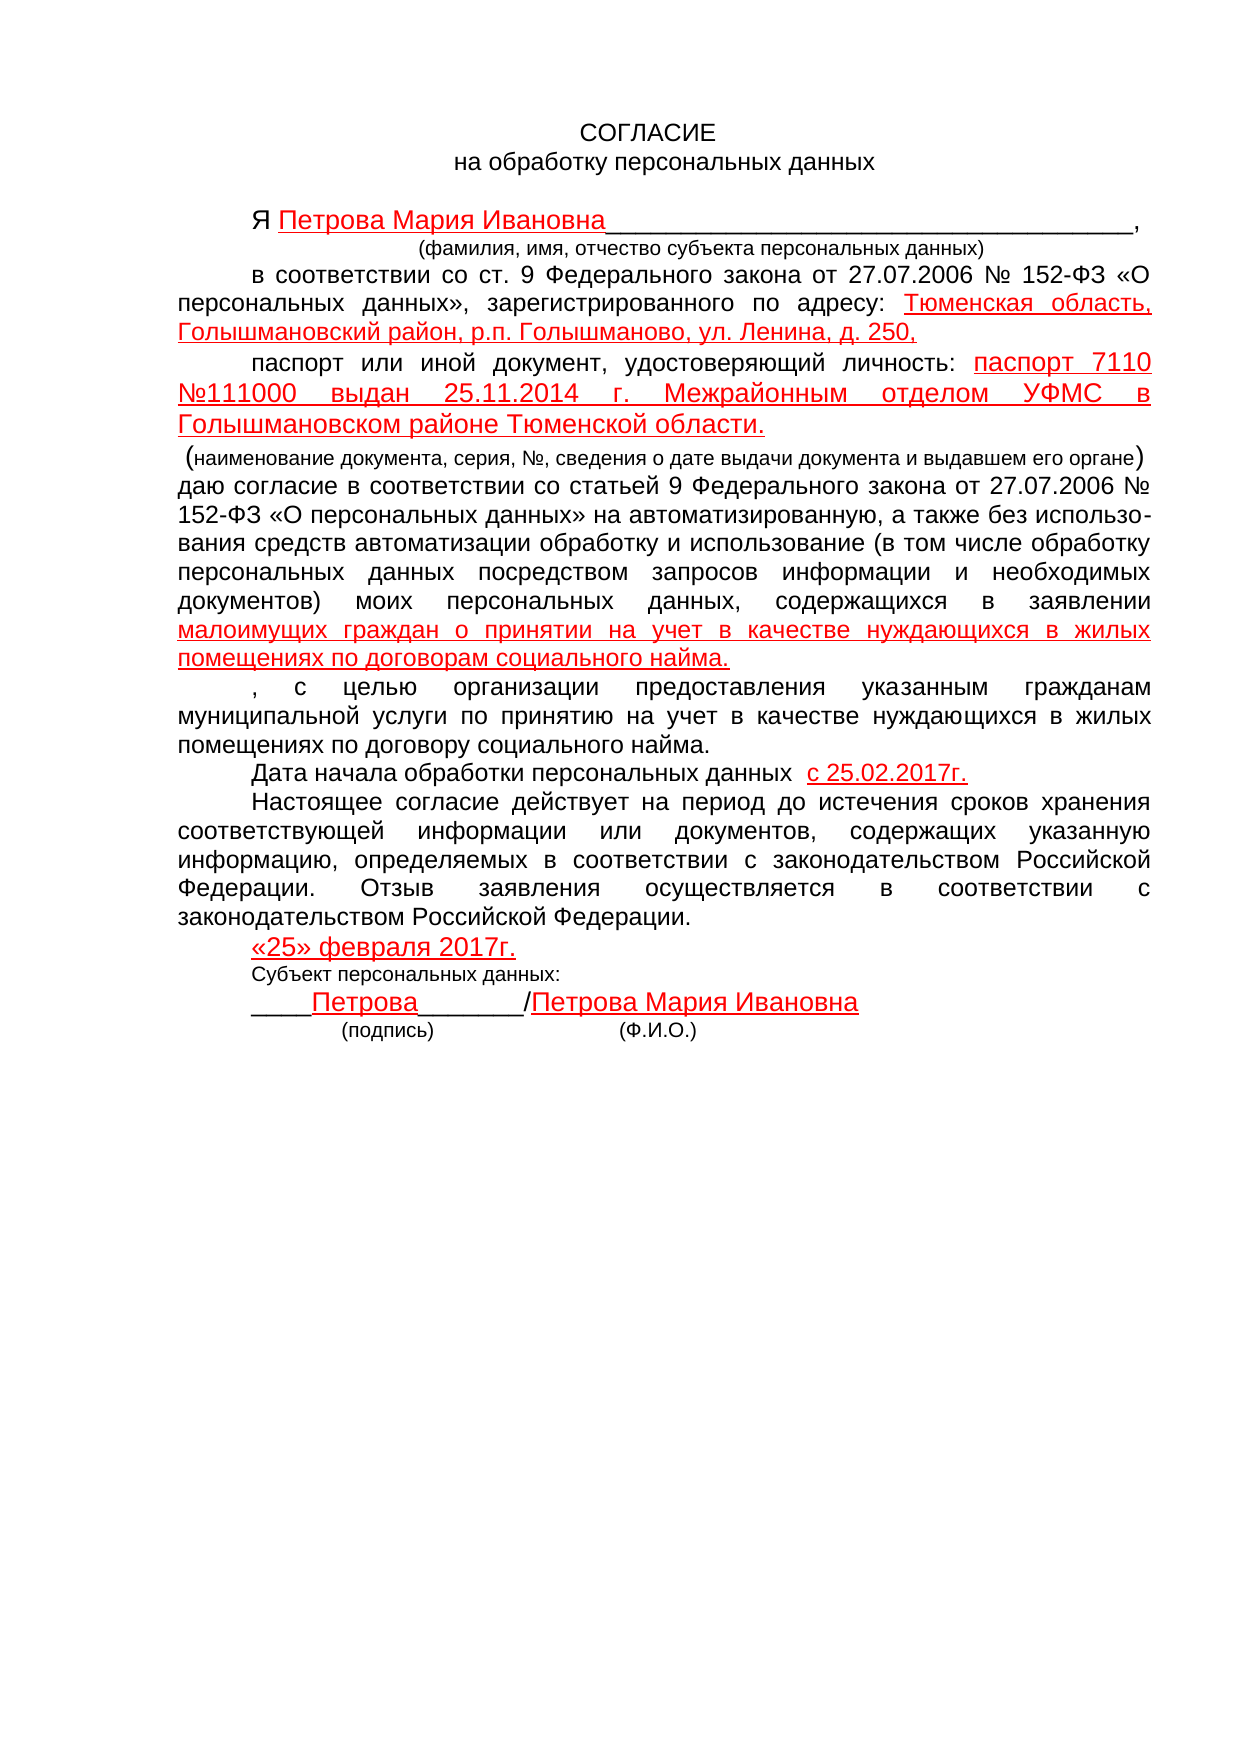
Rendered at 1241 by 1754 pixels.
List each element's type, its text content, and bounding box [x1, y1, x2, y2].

text , с целью организации предоставления указанным гражданам муниципальной услуги по принятию на учет в качестве нуждающихся в жилых помещениях по договору социального найма. [177, 672, 1152, 758]
text в соответствии со ст. 9 Федерального закона от 27.07.2006 № 152-ФЗ «О персональных данных», зарегистрированного по адресу: Тюменская область, Голышмановский район, р.п. Голышманово, ул. Ленина, д. 250, [177, 259, 1152, 346]
text на обработку персональных данных [177, 147, 1152, 176]
text Настоящее согласие действует на период до истечения сроков хранения соответствующей информации или документов, содержащих указанную информацию, определяемых в соответствии с законодательством Российской Федерации. Отзыв заявления осуществляется в соответствии с законодательством Российской Федерации. [177, 787, 1152, 931]
text паспорт или иной документ, удостоверяющий личность: паспорт 7110 №111000 выдан 25.11.2014 г. Межрайонным отделом УФМС в Голышмановском районе Тюменской области. [177, 346, 1152, 439]
text ____Петрова_______/Петрова Мария Ивановна [177, 986, 1152, 1017]
text Дата начала обработки персональных данных с 25.02.2017г. [177, 758, 1152, 787]
text (подпись) (Ф.И.О.) [177, 1017, 1152, 1041]
text (фамилия, имя, отчество субъекта персональных данных) [177, 236, 1152, 259]
text Субъект персональных данных: [177, 962, 1152, 986]
text (наименование документа, серия, №, сведения о дате выдачи документа и выдавшем его органе) [177, 439, 1152, 471]
text даю согласие в соответствии со статьей 9 Федерального закона от 27.07.2006 № 152-ФЗ «О персональных данных» на автоматизированную, а также без использования средств автоматизации обработку и использование (в том числе обработку персональных данных посредством запросов информации и необходимых документов) моих персональных данных, содержащихся в заявлении малоимущих граждан о принятии на учет в качестве нуждающихся в жилых помещениях по договорам социального найма. [177, 471, 1152, 672]
text «25» февраля 2017г. [177, 931, 1152, 962]
text Я Петрова Мария Ивановна___________________________________, [177, 204, 1152, 236]
text СОГЛАСИЕ [177, 118, 1152, 147]
